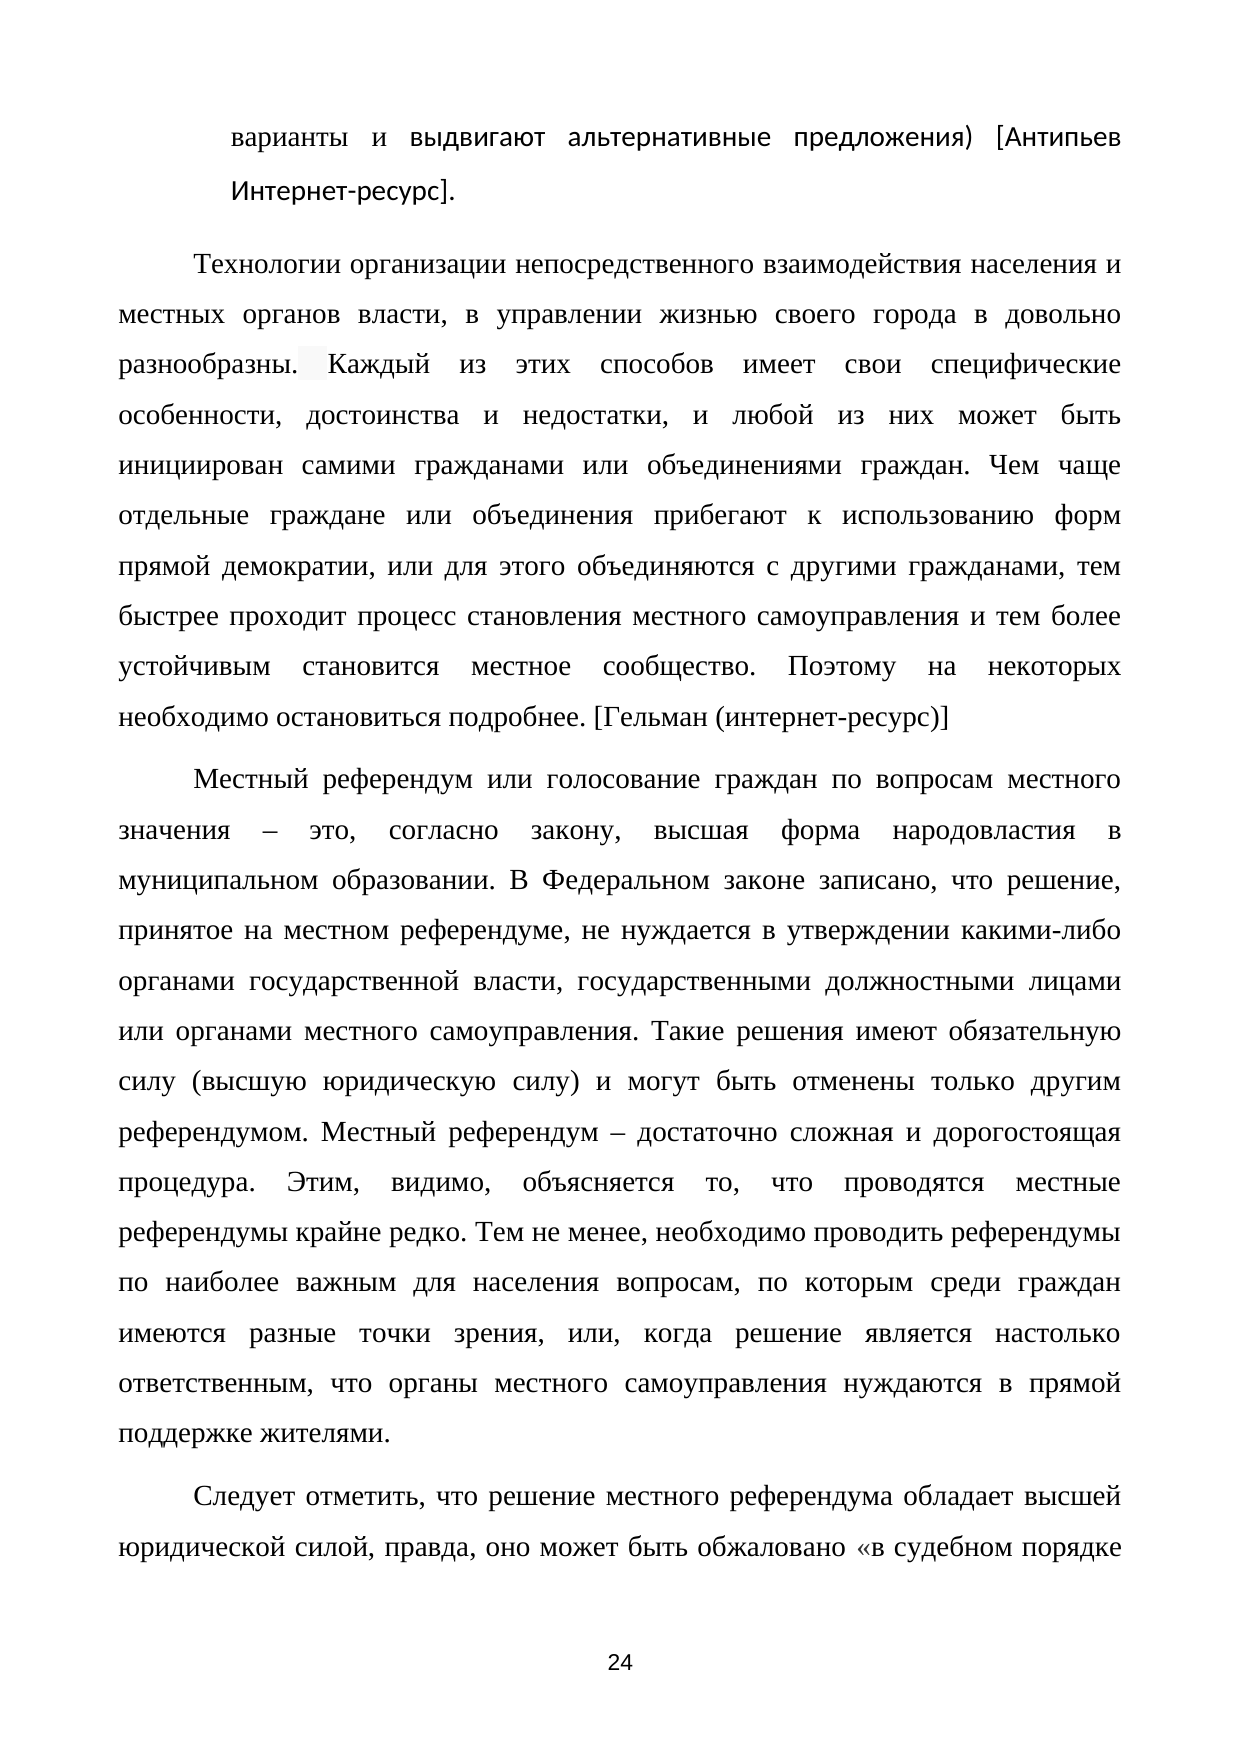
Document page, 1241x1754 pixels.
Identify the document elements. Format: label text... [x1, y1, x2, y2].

text Технологии организации непосредственного взаимодействия населения и местных органов власти, в управлении жизнью своего города в довольно разнообразны. Каждый из этих способов имеет свои специфические особенности, достоинства и недостатки, и любой из них может быть инициирован самими гражданами или объединениями граждан. Чем чаще отдельные граждане или объединения прибегают к использованию форм прямой демократии, или для этого объединяются с другими гражданами, тем быстрее проходит процесс становления местного самоуправления и тем более устойчивым становится местное сообщество. Поэтому на некоторых необходимо остановиться подробнее. [Гельман (интернет-ресурс)] [118, 246, 1122, 732]
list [193, 118, 1122, 207]
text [118, 1478, 1122, 1562]
text Местный референдум или голосование граждан по вопросам местного значения – это, согласно закону, высшая форма народовластия в муниципальном образовании. В Федеральном законе записано, что решение, принятое на местном референдуме, не нуждается в утверждении какими-либо органами государственной власти, государственными должностными лицами или органами местного самоуправления. Такие решения имеют обязательную силу (высшую юридическую силу) и могут быть отменены только другим референдумом. Местный референдум – достаточно сложная и дорогостоящая процедура. Этим, видимо, объясняется то, что проводятся местные референдумы крайне редко. Тем не менее, необходимо проводить референдумы по наиболее важным для населения вопросам, по которым среди граждан имеются разные точки зрения, или, когда решение является настолько ответственным, что органы местного самоуправления нуждаются в прямой поддержке жителями. [118, 761, 1122, 1449]
